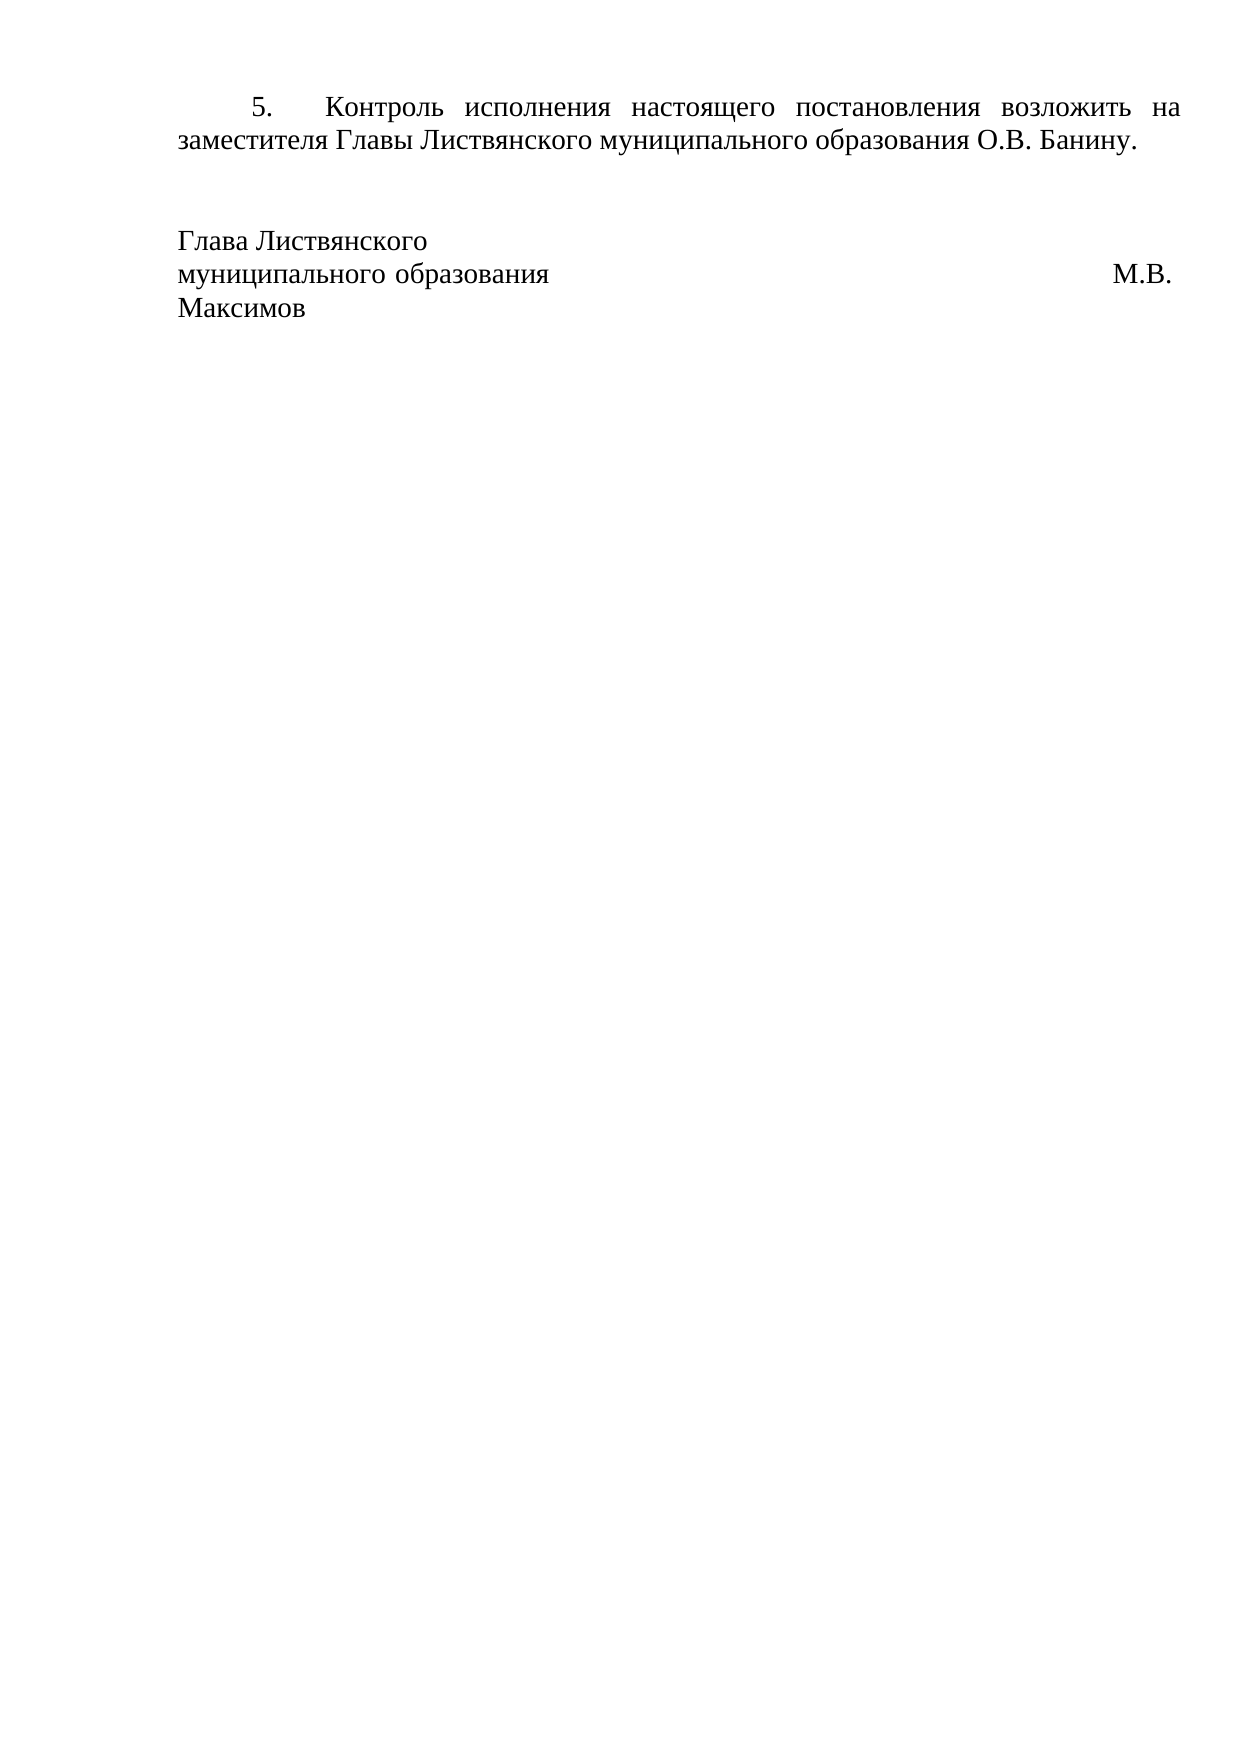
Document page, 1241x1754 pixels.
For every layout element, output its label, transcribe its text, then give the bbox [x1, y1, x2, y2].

text Глава Листвянского [177, 223, 1181, 256]
list Контроль исполнения настоящего постановления возложить на заместителя Главы Листвянского муниципального образования О.В. Банину. [177, 89, 1181, 156]
text муниципального образования М.В. Максимов [177, 256, 1181, 323]
